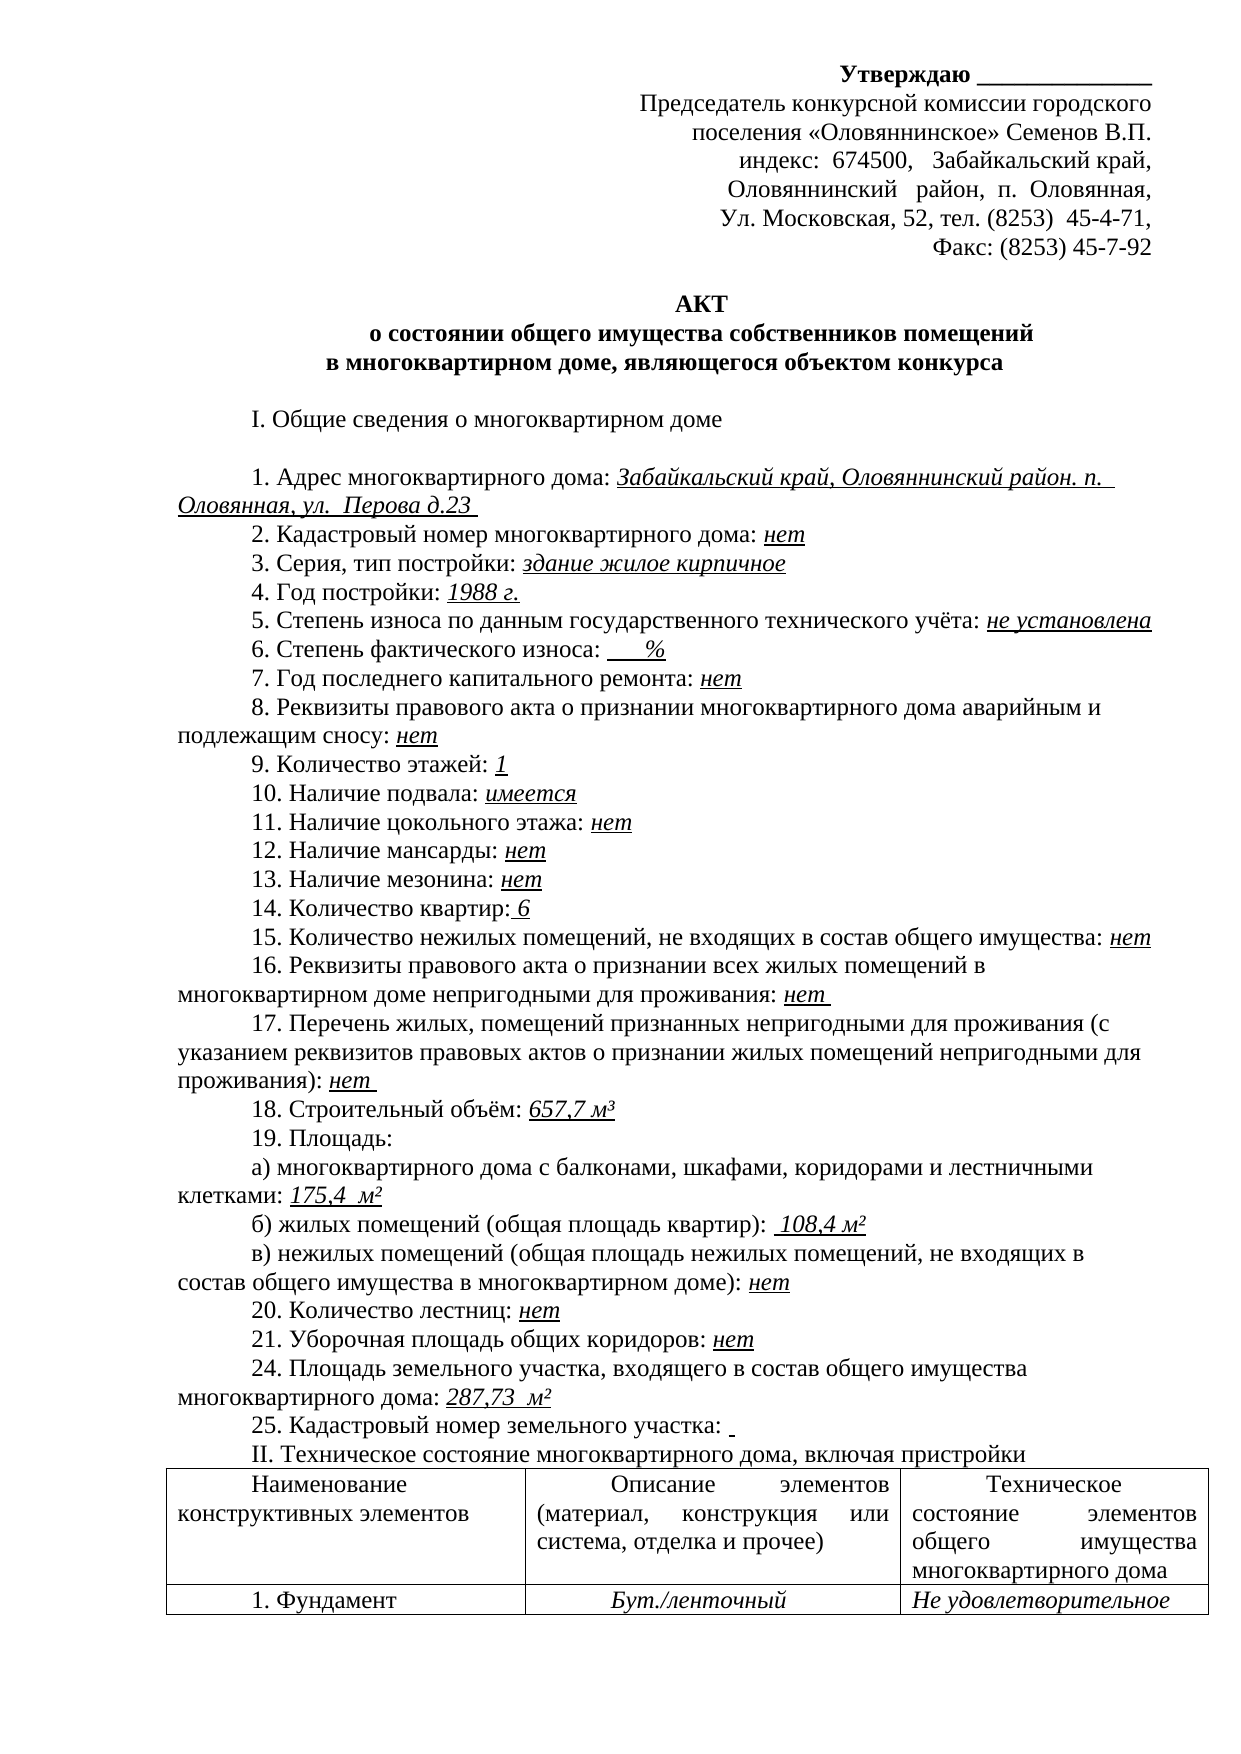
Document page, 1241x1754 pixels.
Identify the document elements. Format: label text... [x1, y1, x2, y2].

table_header Техническое состояние элементов общего имущества многоквартирного дома [901, 1469, 1208, 1584]
text 20. Количество лестниц: нет [177, 1295, 1152, 1324]
text 3. Серия, тип постройки: здание жилое кирпичное [177, 548, 1152, 577]
text 11. Наличие цокольного этажа: нет [177, 807, 1152, 835]
text поселения «Оловяннинское» Семенов В.П. [177, 117, 1152, 145]
text индекс: 674500, Забайкальский край, [177, 145, 1152, 174]
text 5. Степень износа по данным государственного технического учёта: не установлена [177, 605, 1152, 634]
text Утверждаю ______________ [177, 59, 1152, 88]
text 17. Перечень жилых, помещений признанных непригодными для проживания (с указанием реквизитов правовых актов о признании жилых помещений непригодными для проживания): нет [177, 1008, 1152, 1094]
text о состоянии общего имущества собственников помещений в многоквартирном доме, являющегося объектом конкурса [177, 318, 1152, 375]
text I. Общие сведения о многоквартирном доме [177, 404, 1152, 433]
text 13. Наличие мезонина: нет [177, 864, 1152, 893]
text Факс: (8253) 45-7-92 [177, 232, 1152, 260]
text 9. Количество этажей: 1 [177, 749, 1152, 778]
table_cell 1. Фундамент [167, 1585, 525, 1614]
table_header Описание элементов (материал, конструкция или система, отделка и прочее) [526, 1469, 900, 1584]
text 16. Реквизиты правового акта о признании всех жилых помещений в многоквартирном доме непригодными для проживания: нет [177, 950, 1152, 1008]
text 2. Кадастровый номер многоквартирного дома: нет [177, 519, 1152, 548]
text б) жилых помещений (общая площадь квартир): 108,4 м² [177, 1209, 1152, 1238]
text 21. Уборочная площадь общих коридоров: нет [177, 1324, 1152, 1353]
text Оловяннинский район, п. Оловянная, [177, 174, 1152, 203]
text II. Техническое состояние многоквартирного дома, включая пристройки [177, 1439, 1152, 1468]
text 14. Количество квартир: 6 [177, 893, 1152, 922]
text в) нежилых помещений (общая площадь нежилых помещений, не входящих в состав общего имущества в многоквартирном доме): нет [177, 1238, 1152, 1295]
text Председатель конкурсной комиссии городского [177, 88, 1152, 117]
text 1. Адрес многоквартирного дома: Забайкальский край, Оловяннинский район. п. Оловянная, ул. Перова д.23 [177, 462, 1152, 519]
text 10. Наличие подвала: имеется [177, 778, 1152, 807]
text а) многоквартирного дома с балконами, шкафами, коридорами и лестничными клетками: 175,4 м² [177, 1152, 1152, 1209]
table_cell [901, 1585, 1208, 1614]
text 12. Наличие мансарды: нет [177, 835, 1152, 864]
text 15. Количество нежилых помещений, не входящих в состав общего имущества: нет [177, 922, 1152, 950]
text 25. Кадастровый номер земельного участка: [177, 1410, 1152, 1439]
text 6. Степень фактического износа: ___% [177, 634, 1152, 663]
table_cell Бут./ленточный [526, 1585, 900, 1614]
text АКТ [177, 289, 1152, 318]
text 4. Год постройки: 1988 г. [177, 577, 1152, 605]
text 8. Реквизиты правового акта о признании многоквартирного дома аварийным и подлежащим сносу: нет [177, 692, 1152, 749]
text Ул. Московская, 52, тел. (8253) 45-4-71, [177, 203, 1152, 232]
text 19. Площадь: [177, 1123, 1152, 1152]
table_header Наименование конструктивных элементов [167, 1469, 525, 1584]
text 18. Строительный объём: 657,7 м³ [177, 1094, 1152, 1123]
text 7. Год последнего капитального ремонта: нет [177, 663, 1152, 692]
text 24. Площадь земельного участка, входящего в состав общего имущества многоквартирного дома: 287,73 м² [177, 1353, 1152, 1410]
